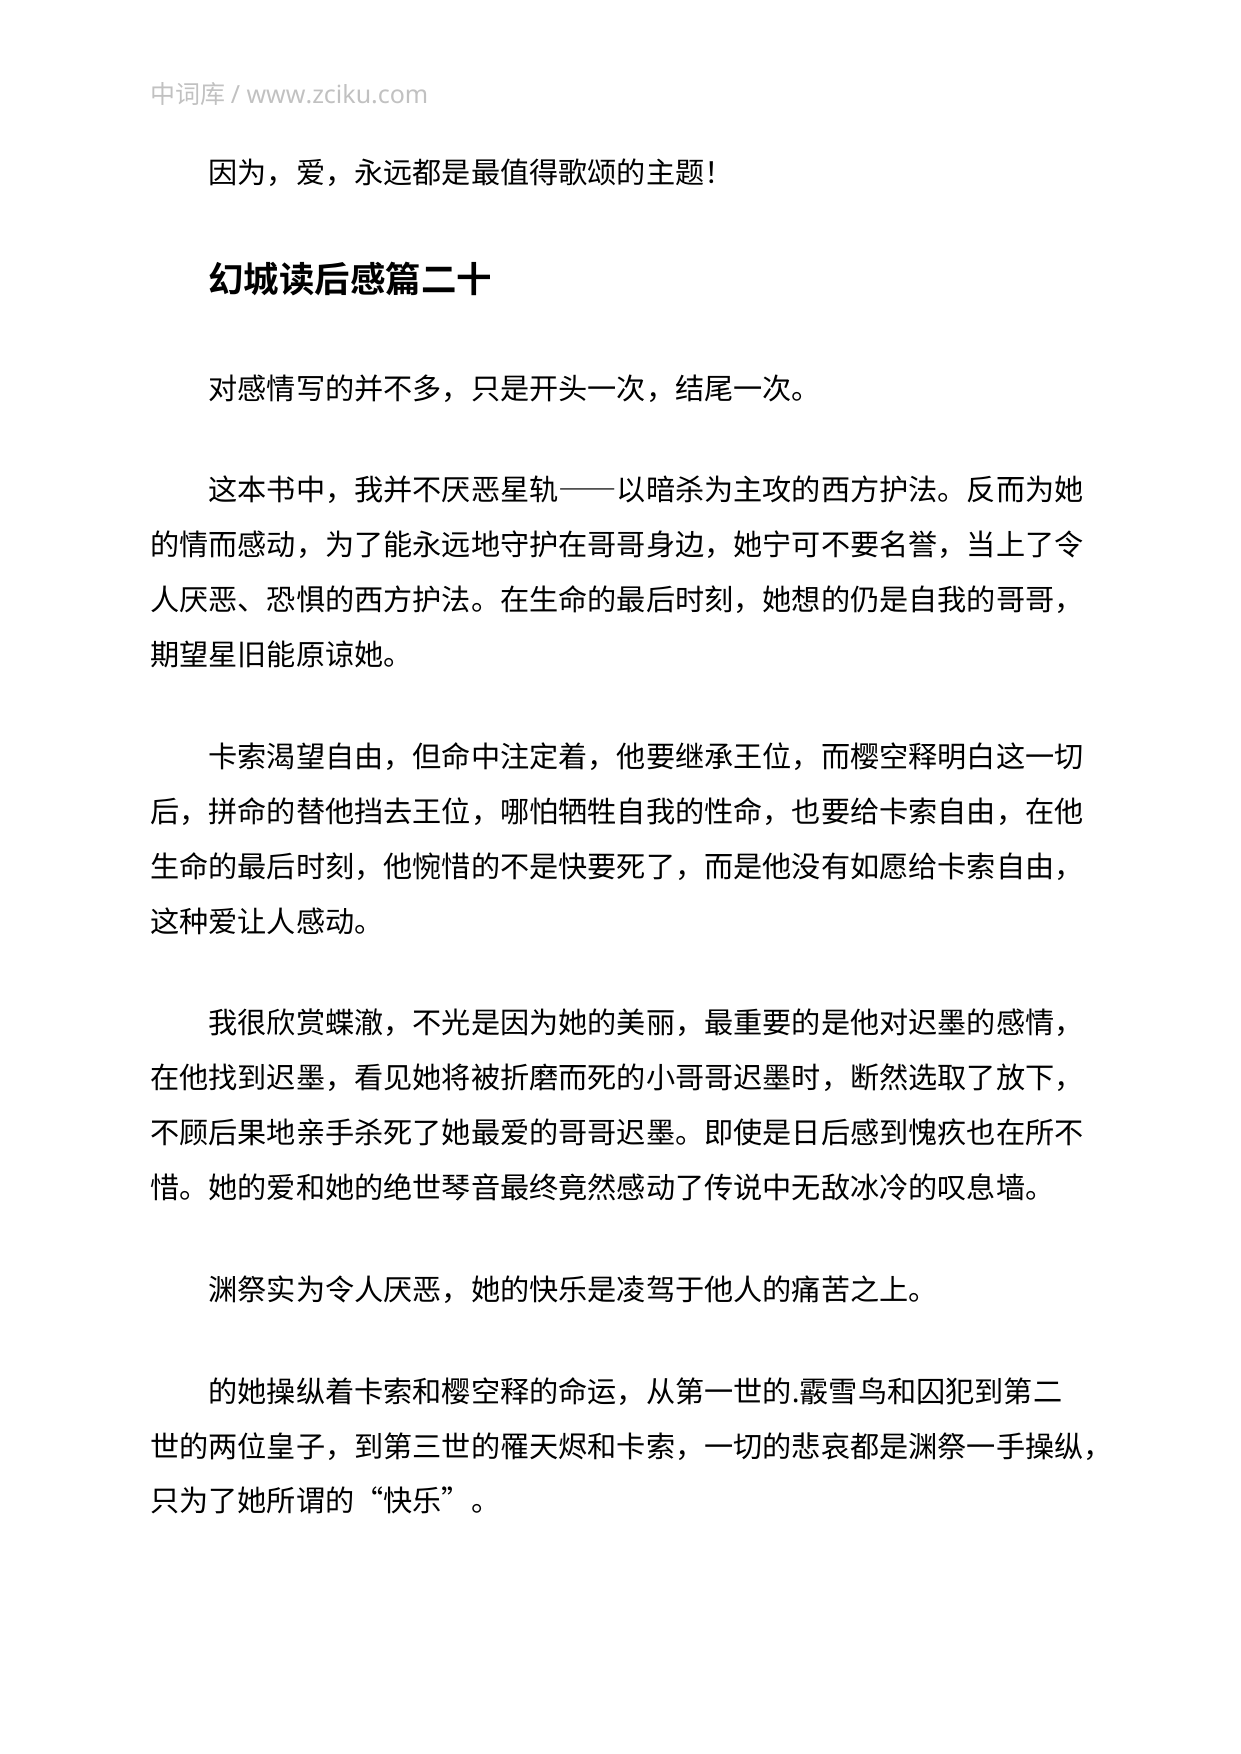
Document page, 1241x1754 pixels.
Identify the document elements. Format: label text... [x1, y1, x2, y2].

text 幻城读后感篇二十 [150, 252, 1090, 303]
text 我很欣赏蝶澈，不光是因为她的美丽，最重要的是他对迟墨的感情，在他找到迟墨，看见她将被折磨而死的小哥哥迟墨时，断然选取了放下，不顾后果地亲手杀死了她最爱的哥哥迟墨。即使是日后感到愧疚也在所不惜。她的爱和她的绝世琴音最终竟然感动了传说中无敌冰冷的叹息墙。 [150, 1000, 1090, 1207]
text 卡索渴望自由，但命中注定着，他要继承王位，而樱空释明白这一切后，拼命的替他挡去王位，哪怕牺牲自我的性命，也要给卡索自由，在他生命的最后时刻，他惋惜的不是快要死了，而是他没有如愿给卡索自由，这种爱让人感动。 [150, 733, 1090, 940]
text 渊祭实为令人厌恶，她的快乐是凌驾于他人的痛苦之上。 [150, 1266, 1090, 1309]
text 因为，爱，永远都是最值得歌颂的主题！ [150, 150, 1090, 192]
text 对感情写的并不多，只是开头一次，结尾一次。 [150, 365, 1090, 407]
text 这本书中，我并不厌恶星轨——以暗杀为主攻的西方护法。反而为她的情而感动，为了能永远地守护在哥哥身边，她宁可不要名誉，当上了令人厌恶、恐惧的西方护法。在生命的最后时刻，她想的仍是自我的哥哥，期望星旧能原谅她。 [150, 467, 1090, 674]
text 的她操纵着卡索和樱空释的命运，从第一世的.霰雪鸟和囚犯到第二世的两位皇子，到第三世的罹天烬和卡索，一切的悲哀都是渊祭一手操纵，只为了她所谓的“快乐”。 [150, 1368, 1090, 1520]
